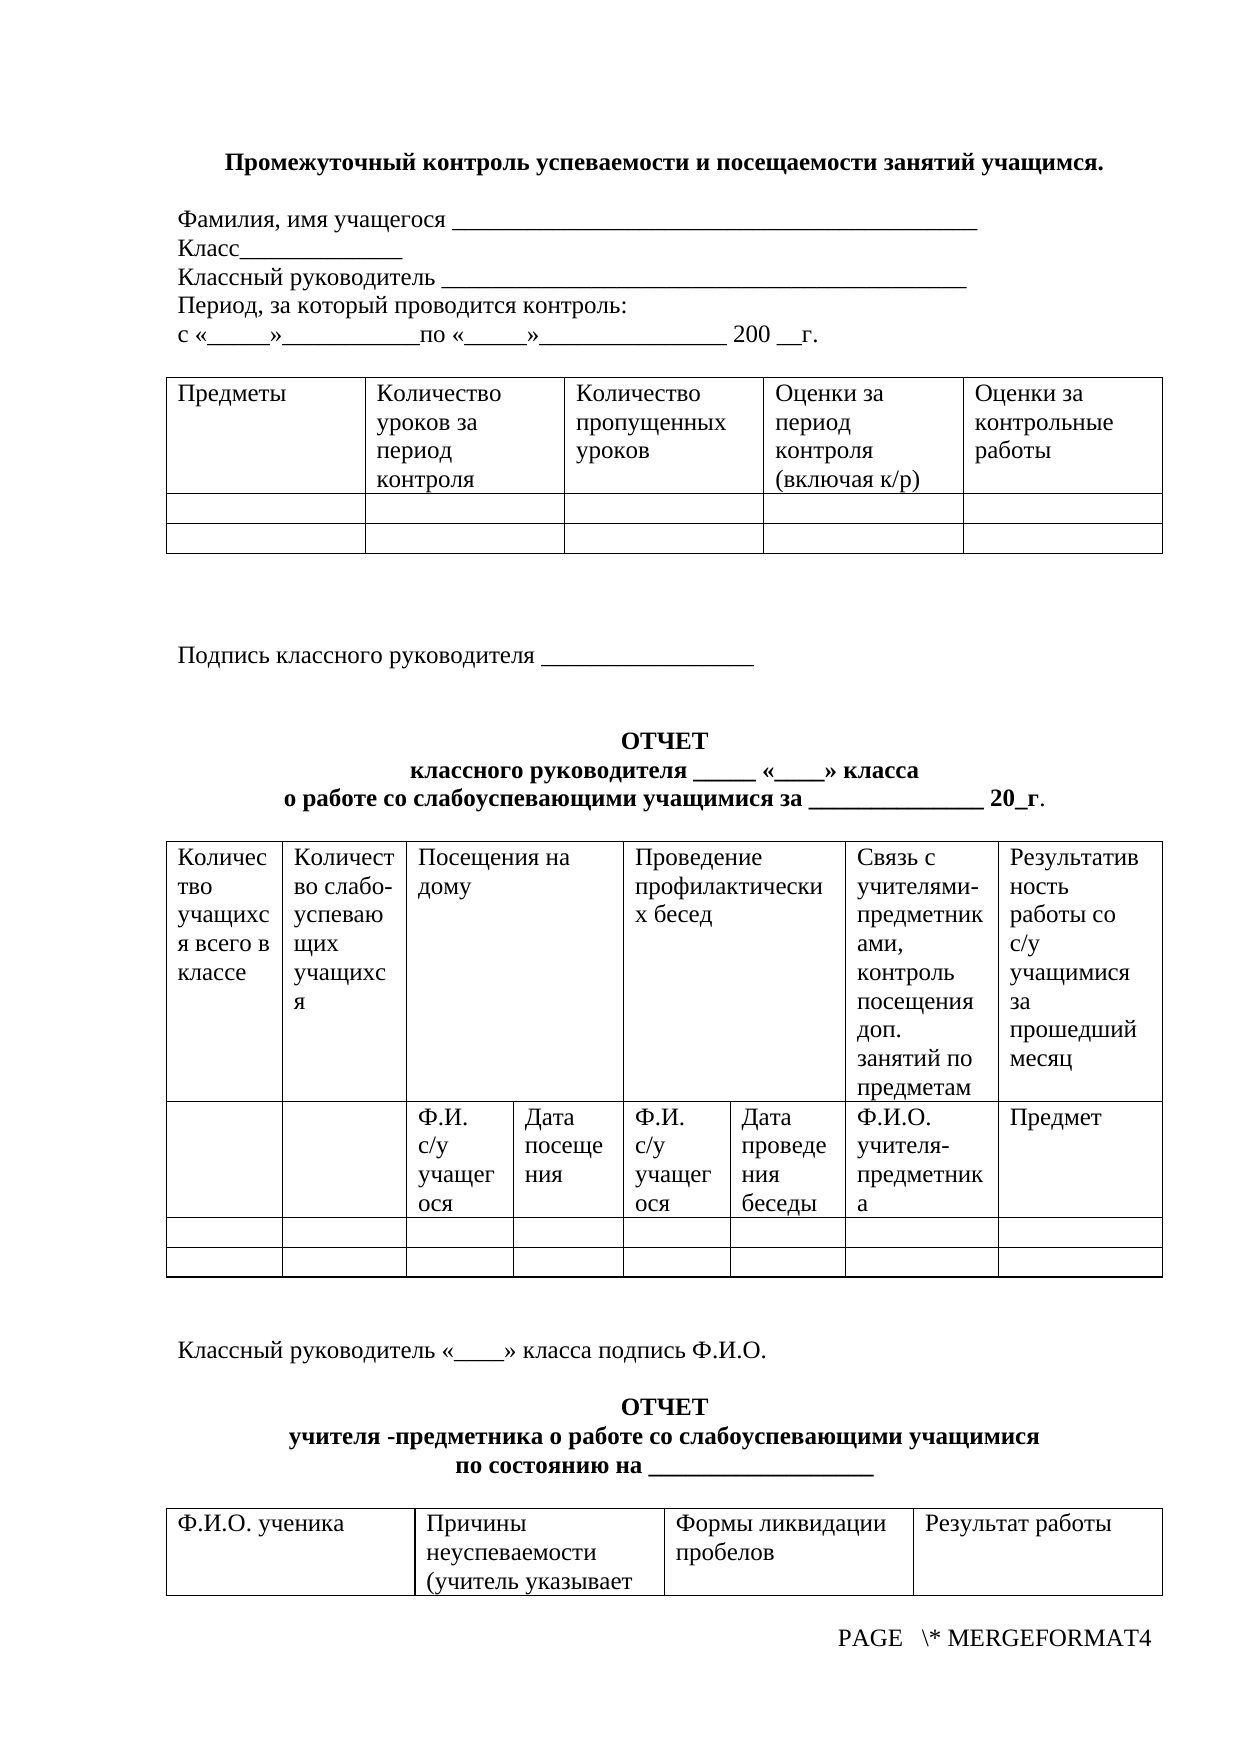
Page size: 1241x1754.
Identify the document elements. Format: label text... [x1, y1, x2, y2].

text с «_____»___________по «_____»_______________ 200 __г. [177, 319, 1152, 348]
table_cell [283, 1218, 406, 1247]
text Подпись классного руководителя _________________ [177, 640, 1152, 668]
table_cell Дата посещения [514, 1102, 623, 1217]
text ОТЧЕТ [177, 726, 1152, 755]
table_header Посещения на дому [407, 842, 623, 1101]
text Промежуточный контроль успеваемости и посещаемости занятий учащимся. [177, 147, 1152, 176]
table_cell [999, 1218, 1162, 1247]
text Период, за который проводится контроль: [177, 291, 1152, 319]
table_cell Ф.И.О. учителя-предметника [846, 1102, 998, 1217]
table_header Количество слабо-успевающих учащихся [283, 842, 406, 1101]
table_cell [366, 494, 564, 523]
text классного руководителя _____ «____» класса [177, 755, 1152, 783]
table_header Связь с учителями-предметниками, контроль посещения доп. занятий по предметам [846, 842, 998, 1101]
table_header Количество пропущенных уроков [565, 378, 763, 493]
table_cell [167, 1248, 282, 1276]
table_cell Предмет [999, 1102, 1162, 1217]
table_cell [624, 1248, 730, 1276]
text Фамилия, имя учащегося __________________________________________ Класс_____________ [177, 204, 1152, 262]
table_cell [283, 1102, 406, 1217]
table_cell Ф.И. с/у учащегося [624, 1102, 730, 1217]
text Классный руководитель «____» класса подпись Ф.И.О. [177, 1335, 1152, 1364]
table_header Оценки за контрольные работы [964, 378, 1162, 493]
table_cell [764, 494, 963, 523]
table_header Ф.И.О. ученика [167, 1509, 414, 1595]
text учителя -предметника о работе со слабоуспевающими учащимися [177, 1421, 1152, 1450]
table_header Количество уроков за период контроля [366, 378, 564, 493]
table_header Результативность работы со с/у учащимися за прошедший месяц [999, 842, 1162, 1101]
table_cell [999, 1248, 1162, 1276]
table_cell [964, 494, 1162, 523]
table_cell [283, 1248, 406, 1276]
table_header Количество учащихся всего в классе [167, 842, 282, 1101]
table_header Результат работы [914, 1509, 1162, 1595]
table_header Оценки за период контроля (включая к/р) [764, 378, 963, 493]
table_cell [407, 1248, 513, 1276]
table_cell [964, 524, 1162, 552]
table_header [665, 1509, 913, 1595]
table_cell [846, 1248, 998, 1276]
table_cell [167, 1218, 282, 1247]
table_cell Ф.И. с/у учащегося [407, 1102, 513, 1217]
table_cell Дата проведения беседы [731, 1102, 845, 1217]
table_cell [846, 1218, 998, 1247]
table_cell [167, 524, 365, 552]
table_cell [514, 1218, 623, 1247]
table_header Проведение профилактических бесед [624, 842, 845, 1101]
text по состоянию на __________________ [177, 1450, 1152, 1479]
text ОТЧЕТ [177, 1392, 1152, 1421]
text о работе со слабоуспевающими учащимися за ______________ 20_г. [177, 783, 1152, 812]
table_header Предметы [167, 378, 365, 493]
table_cell [366, 524, 564, 552]
table_cell [764, 524, 963, 552]
table_cell [565, 494, 763, 523]
table_cell [731, 1218, 845, 1247]
table_cell [167, 1102, 282, 1217]
table_cell [731, 1248, 845, 1276]
table_cell [167, 494, 365, 523]
table_cell [514, 1248, 623, 1276]
text Классный руководитель __________________________________________ [177, 262, 1152, 291]
table_cell [407, 1218, 513, 1247]
table_cell [565, 524, 763, 552]
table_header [416, 1509, 664, 1595]
table_cell [624, 1218, 730, 1247]
